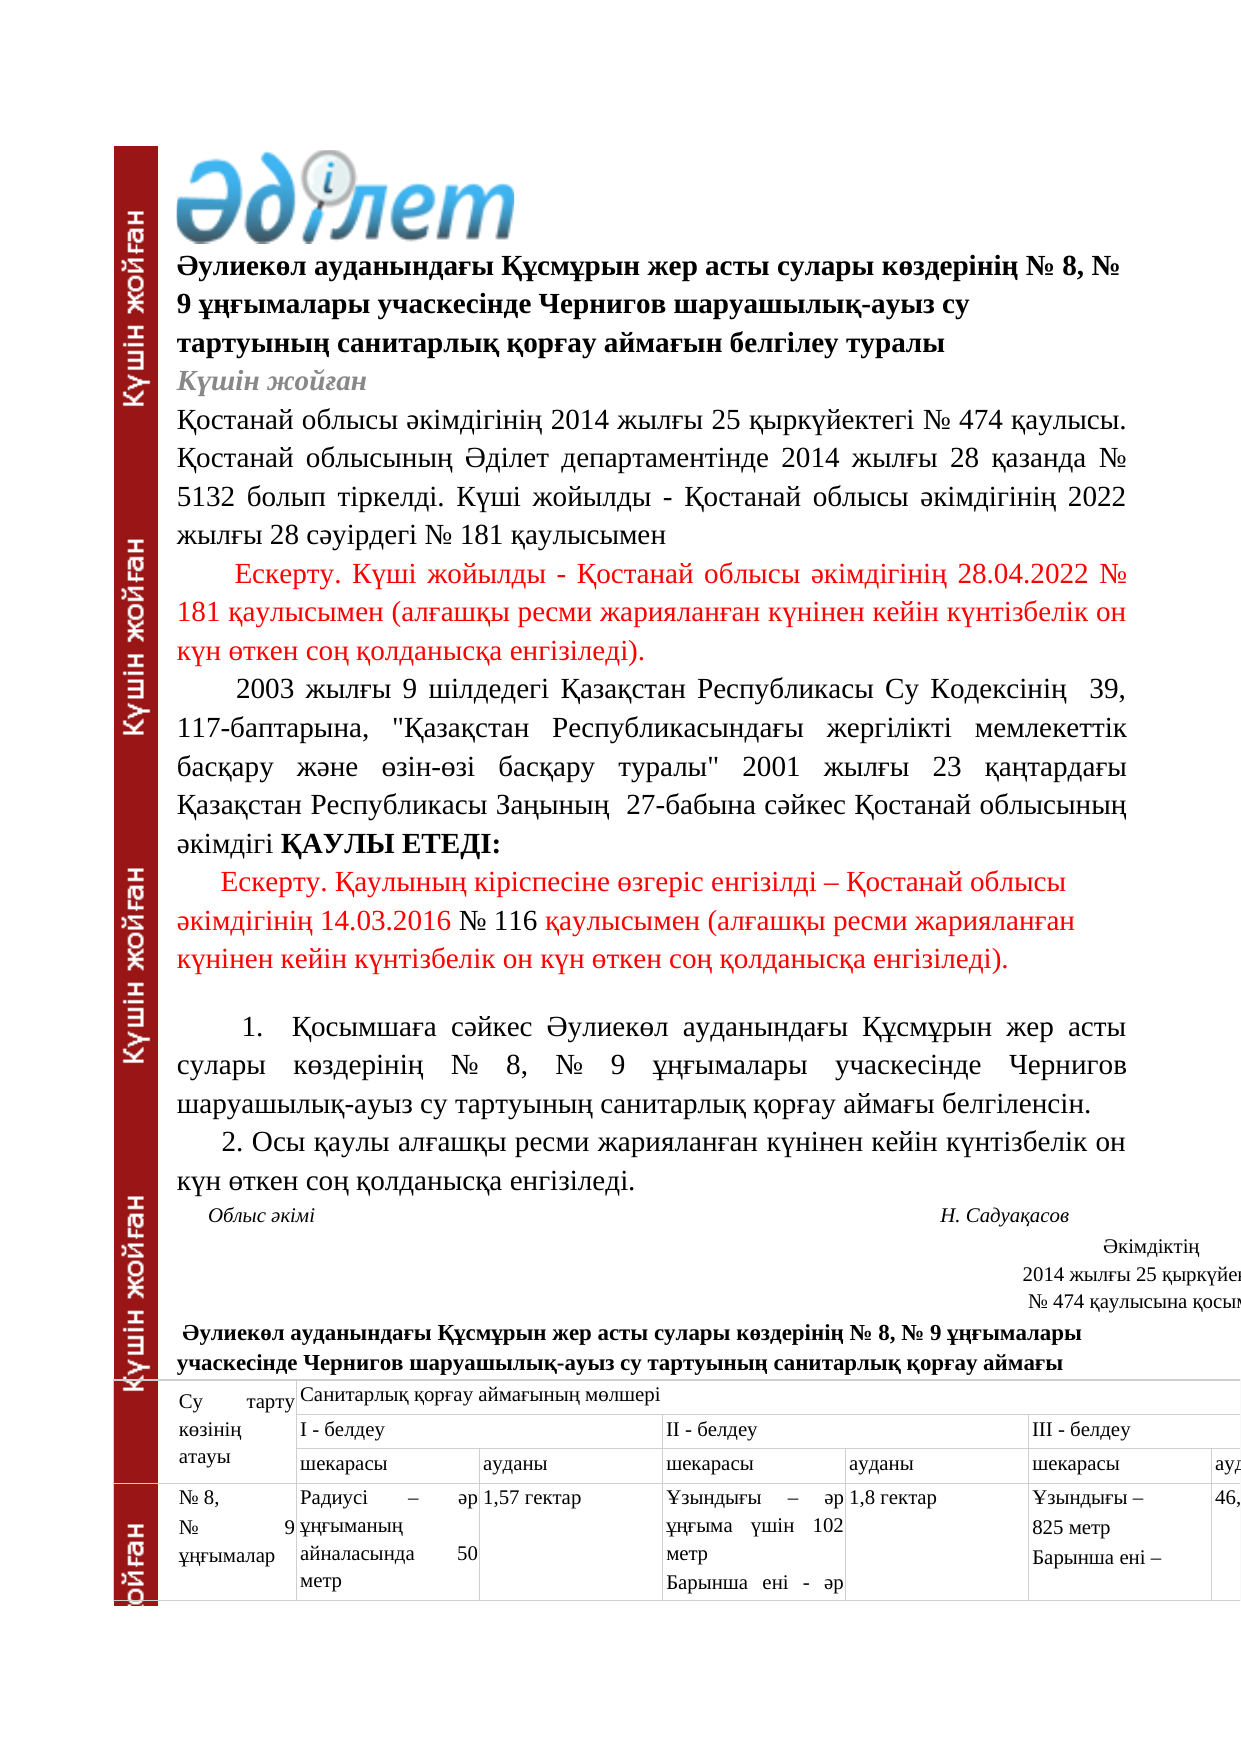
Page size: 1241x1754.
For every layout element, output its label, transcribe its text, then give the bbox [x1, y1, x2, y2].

text 1. Қосымшаға сәйкес Әулиекөл ауданындағы Құсмұрын жер асты сулары көздерінің № 8, № 9 ұңғымалары учаскесінде Чернигов шаруашылық-ауыз су тартуының санитарлық қорғау аймағы белгіленсін. [112, 1009, 1128, 1119]
picture [176, 150, 515, 244]
table_cell Ұзындығы – 825 метр Барынша ені – 560 метр [1029, 1484, 1211, 1600]
text Ескерту. Күші жойылды - Қостанай облысы әкімдігінің 28.04.2022 № 181 қаулысымен (алғашқы ресми жарияланған күнінен кейін күнтізбелік он күн өткен соң қолданысқа енгізіледі). [112, 556, 1128, 667]
table_header Әкімдіктің 2014 жылғы 25 қыркүйектегі № 474 қаулысына қосымша [912, 1233, 1240, 1319]
text 2003 жылғы 9 шілдедегі Қазақстан Республикасы Су Кодексінің 39, 117-баптарына, "Қазақстан Республикасындағы жергілікті мемлекеттік басқару және өзін-өзі басқару туралы" 2001 жылғы 23 қаңтардағы Қазақстан Республикасы Заңының 27-бабына сәйкес Қостанай облысының әкімдігі ҚАУЛЫ ЕТЕДІ: [112, 672, 1128, 859]
table_cell ауданы [480, 1449, 662, 1482]
text Әулиекөл ауданындағы Құсмұрын жер асты сулары көздерінің № 8, № 9 ұңғымалары учаскесінде Чернигов шаруашылық-ауыз су тартуының санитарлық қорғау аймағын белгілеу туралы [112, 248, 1128, 358]
picture [114, 1601, 158, 1606]
text Қостанай облысы әкімдігінің 2014 жылғы 25 қыркүйектегі № 474 қаулысы. Қостанай облысының Әділет департаментінде 2014 жылғы 28 қазанда № 5132 болып тіркелді. Күші жойылды - Қостанай облысы әкімдігінің 2022 жылғы 28 сәуірдегі № 181 қаулысымен [112, 402, 1128, 551]
picture [114, 1005, 158, 1009]
table_header Н. Садуақасов [939, 1202, 1240, 1233]
table_header Су тарту көзінің атауы [114, 1381, 296, 1482]
text 2. Осы қаулы алғашқы ресми жарияланған күнінен кейін күнтізбелік он күн өткен соң қолданысқа енгізіледі. [112, 1124, 1128, 1197]
table_header Санитарлық қорғау аймағының мөлшері [297, 1381, 1240, 1414]
table_cell 1,57 гектар [480, 1484, 662, 1600]
table_cell шекарасы [663, 1449, 845, 1482]
picture [114, 1197, 158, 1202]
table_cell шекарасы [297, 1449, 479, 1482]
table_header [101, 1233, 912, 1319]
table_cell 1,8 гектар [846, 1484, 1028, 1600]
picture [114, 358, 158, 363]
table_cell І - белдеу [297, 1415, 662, 1448]
table_cell ауданы [846, 1449, 1028, 1482]
table_cell 46,2 гектар [1212, 1484, 1240, 1600]
picture [114, 551, 158, 556]
picture [114, 1119, 158, 1124]
table_cell № 8, № 9 ұңғымалар [114, 1484, 296, 1600]
table_cell Радиусі – әр ұңғыманың айналасында 50 метр [297, 1484, 479, 1600]
picture [114, 397, 158, 402]
text Ескерту. Қаулының кіріспесіне өзгеріс енгізілді – Қостанай облысы әкімдігінің 14.03.2016 № 116 қаулысымен (алғашқы ресми жарияланған күнінен кейін күнтізбелік он күн өткен соң қолданысқа енгізіледі). [112, 864, 1128, 1005]
picture [114, 667, 158, 672]
table_cell ІІ - белдеу [663, 1415, 1028, 1448]
table_cell ауданы [1212, 1449, 1240, 1482]
table_cell Ұзындығы – әр ұңғыма үшін 102 метр Барынша ені - әр ұңғыма үшін 90 метр [663, 1484, 845, 1600]
picture [114, 859, 158, 864]
table_cell шекарасы [1029, 1449, 1211, 1482]
text Күшін жойған [112, 363, 1128, 397]
text Әулиекөл ауданындағы Құсмұрын жер асты сулары көздерінің № 8, № 9 ұңғымалары учаскесінде Чернигов шаруашылық-ауыз су тартуының санитарлық қорғау аймағы [112, 1319, 1128, 1376]
table_header Облыс әкімі [101, 1202, 939, 1233]
picture [114, 146, 158, 248]
table_cell ІІІ - белдеу [1029, 1415, 1240, 1448]
